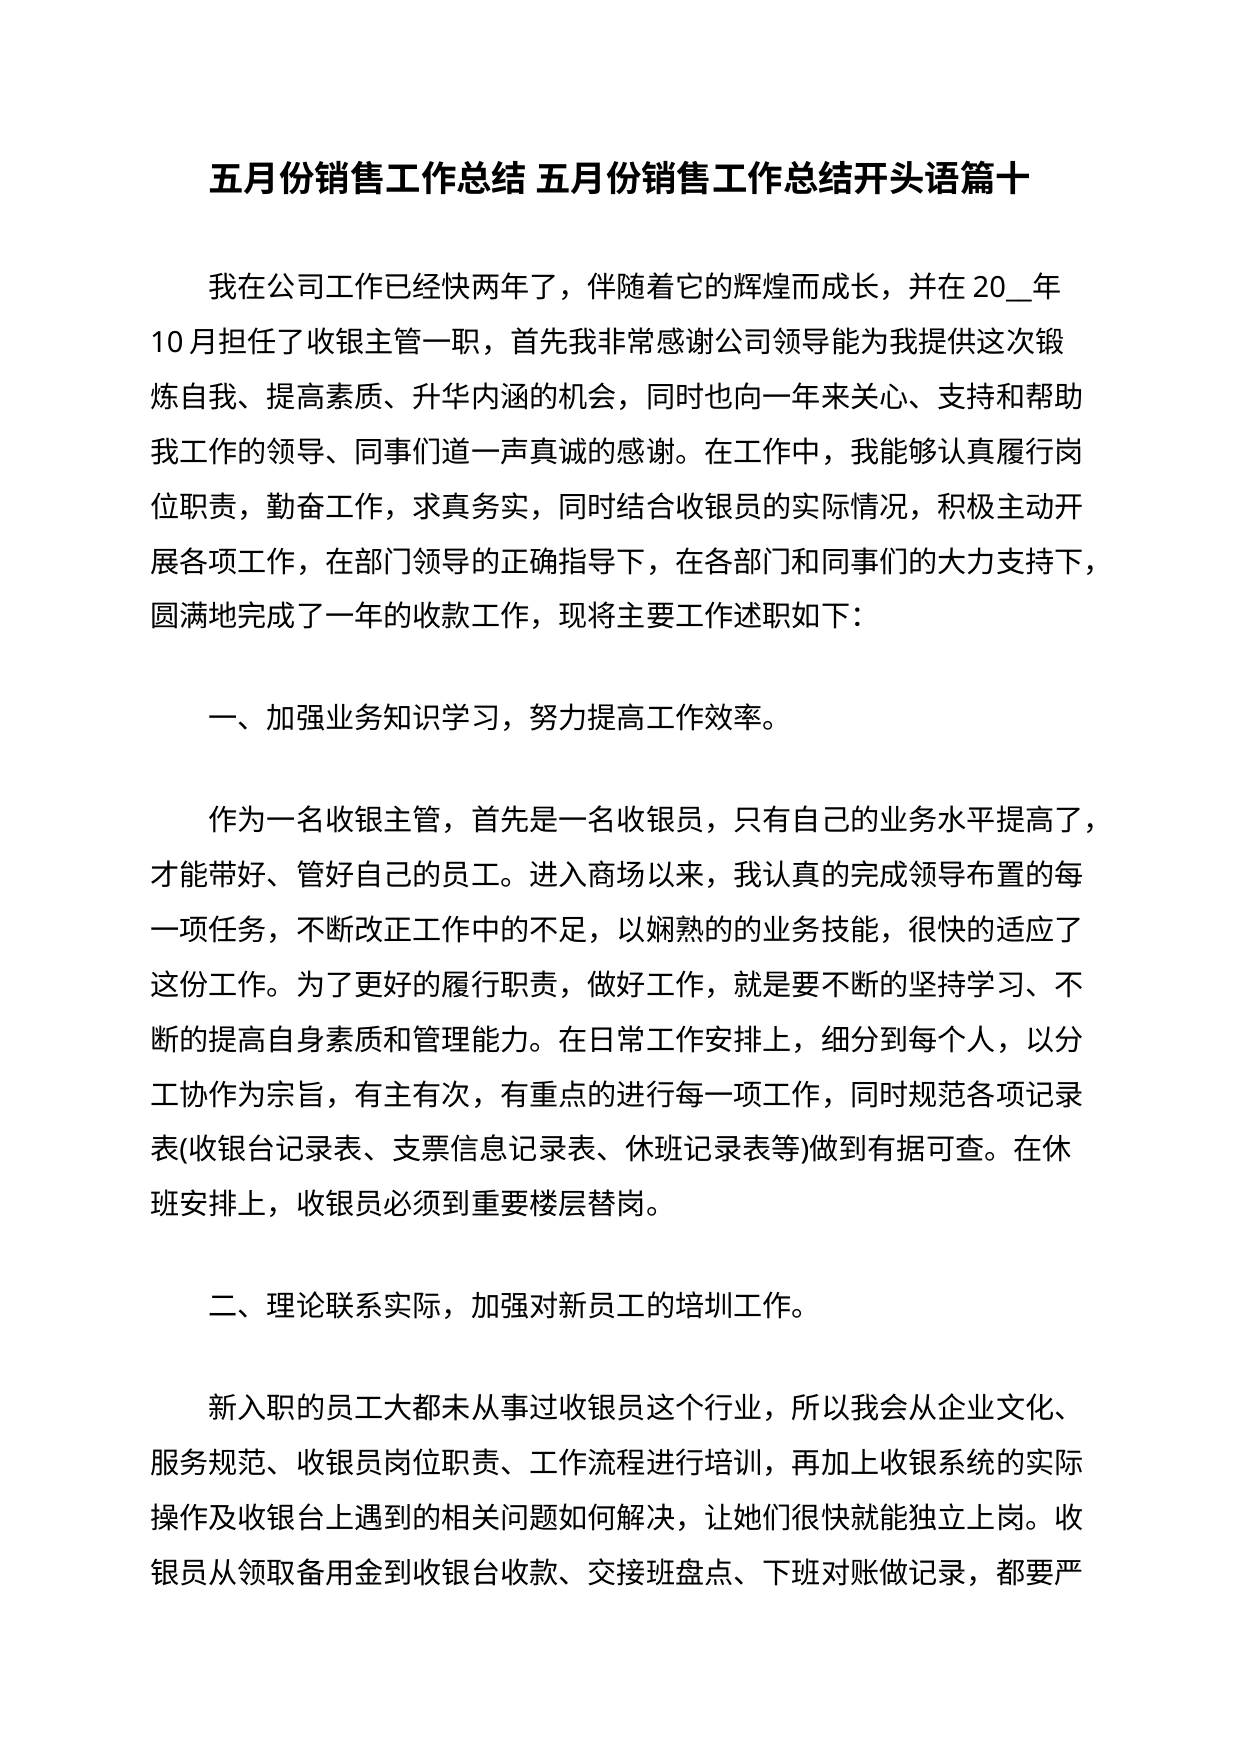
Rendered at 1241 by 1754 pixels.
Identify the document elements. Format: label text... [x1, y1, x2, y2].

text 作为一名收银主管，首先是一名收银员，只有自己的业务水平提高了，才能带好、管好自己的员工。进入商场以来，我认真的完成领导布置的每一项任务，不断改正工作中的不足，以娴熟的的业务技能，很快的适应了这份工作。为了更好的履行职责，做好工作，就是要不断的坚持学习、不断的提高自身素质和管理能力。在日常工作安排上，细分到每个人，以分工协作为宗旨，有主有次，有重点的进行每一项工作，同时规范各项记录表(收银台记录表、支票信息记录表、休班记录表等)做到有据可查。在休班安排上，收银员必须到重要楼层替岗。 [150, 797, 1090, 1223]
text 我在公司工作已经快两年了，伴随着它的辉煌而成长，并在20__年10月担任了收银主管一职，首先我非常感谢公司领导能为我提供这次锻炼自我、提高素质、升华内涵的机会，同时也向一年来关心、支持和帮助我工作的领导、同事们道一声真诚的感谢。在工作中，我能够认真履行岗位职责，勤奋工作，求真务实，同时结合收银员的实际情况，积极主动开展各项工作，在部门领导的正确指导下，在各部门和同事们的大力支持下，圆满地完成了一年的收款工作，现将主要工作述职如下： [150, 263, 1090, 635]
text 二、理论联系实际，加强对新员工的培圳工作。 [150, 1283, 1090, 1325]
text 五月份销售工作总结 五月份销售工作总结开头语篇十 [150, 150, 1090, 201]
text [150, 1384, 1090, 1591]
text 一、加强业务知识学习，努力提高工作效率。 [150, 695, 1090, 737]
